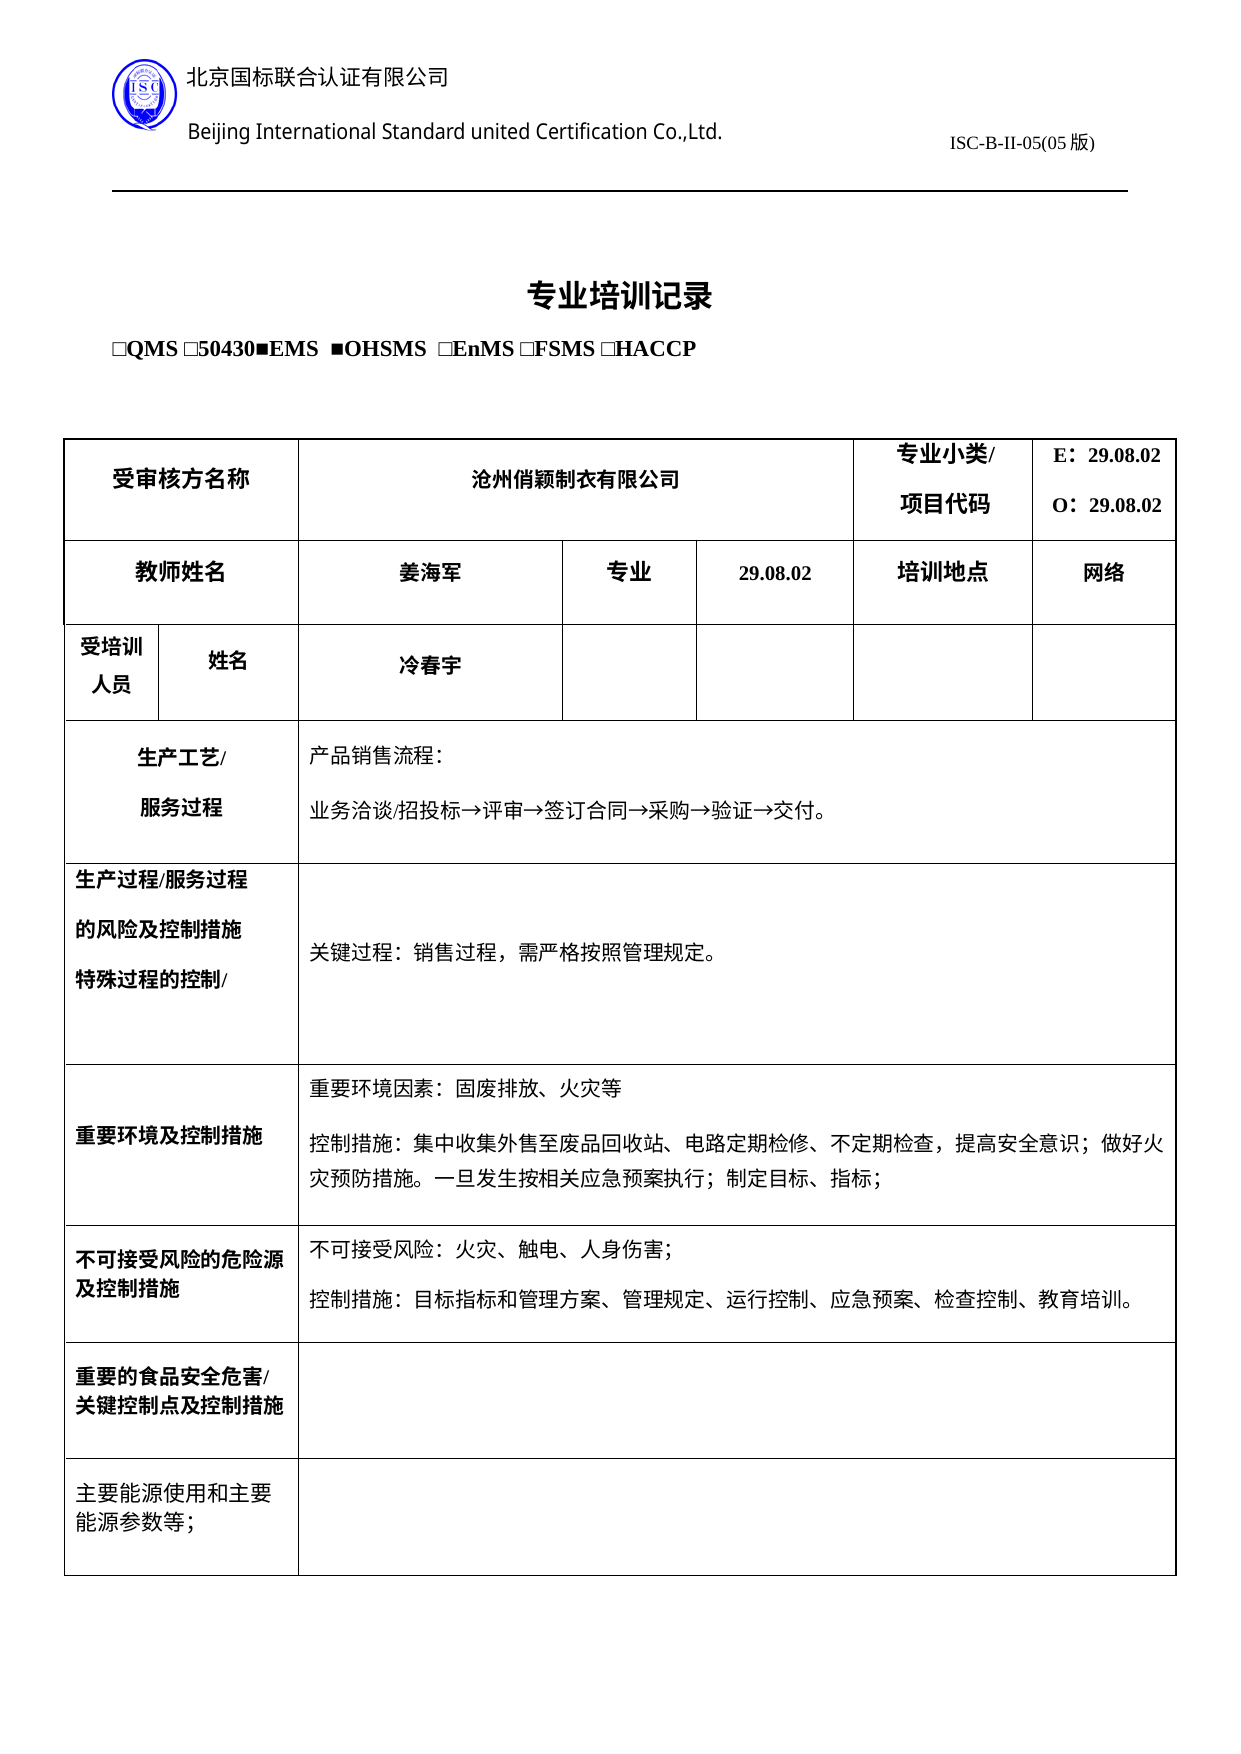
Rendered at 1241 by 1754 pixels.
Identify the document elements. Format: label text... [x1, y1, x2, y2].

table_cell 不可接受风险的危险源及控制措施 [65, 1226, 298, 1342]
table_cell 生产过程/服务过程 的风险及控制措施 特殊过程的控制/ [65, 864, 298, 1064]
table_cell 姜海军 [299, 541, 562, 623]
table_cell [299, 1459, 1175, 1575]
table_header 受审核方名称 [65, 440, 298, 539]
table_cell 产品销售流程： 业务洽谈/招投标→评审→签订合同→采购→验证→交付。 [299, 721, 1175, 863]
table_cell [854, 625, 1032, 720]
table_header E：29.08.02 O：29.08.02 [1033, 440, 1175, 539]
table_cell 培训地点 [854, 541, 1032, 623]
table_cell [1033, 625, 1175, 720]
table_cell 姓名 [159, 625, 298, 720]
table_cell [299, 1343, 1175, 1458]
table_cell 重要环境及控制措施 [65, 1065, 298, 1225]
table_header 沧州俏颖制衣有限公司 [299, 440, 853, 539]
table_cell [563, 625, 696, 720]
table_header 专业小类/ 项目代码 [854, 440, 1032, 539]
table_cell 受培训人员 [65, 625, 158, 720]
table_cell 冷春宇 [299, 625, 562, 720]
table_cell 专业 [563, 541, 696, 623]
table_cell 重要环境因素：固废排放、火灾等 控制措施：集中收集外售至废品回收站、电路定期检修、不定期检查，提高安全意识；做好火灾预防措施。一旦发生按相关应急预案执行；制定目标、指标； [299, 1065, 1175, 1225]
text □QMS □50430■EMS ■OHSMS □EnMS □FSMS □HACCP [112, 335, 1128, 362]
table_cell 重要的食品安全危害/关键控制点及控制措施 [65, 1343, 298, 1458]
text 专业培训记录 [112, 277, 1128, 314]
table_cell 生产工艺/ 服务过程 [65, 721, 298, 863]
table_cell 教师姓名 [65, 541, 298, 623]
table_cell 网络 [1033, 541, 1175, 623]
picture [112, 59, 180, 131]
table_cell 29.08.02 [697, 541, 853, 623]
table_cell [697, 625, 853, 720]
table_cell 主要能源使用和主要能源参数等； [65, 1459, 298, 1575]
table_cell 不可接受风险：火灾、触电、人身伤害； 控制措施：目标指标和管理方案、管理规定、运行控制、应急预案、检查控制、教育培训。 [299, 1226, 1175, 1342]
table_cell 关键过程：销售过程，需严格按照管理规定。 [299, 864, 1175, 1064]
